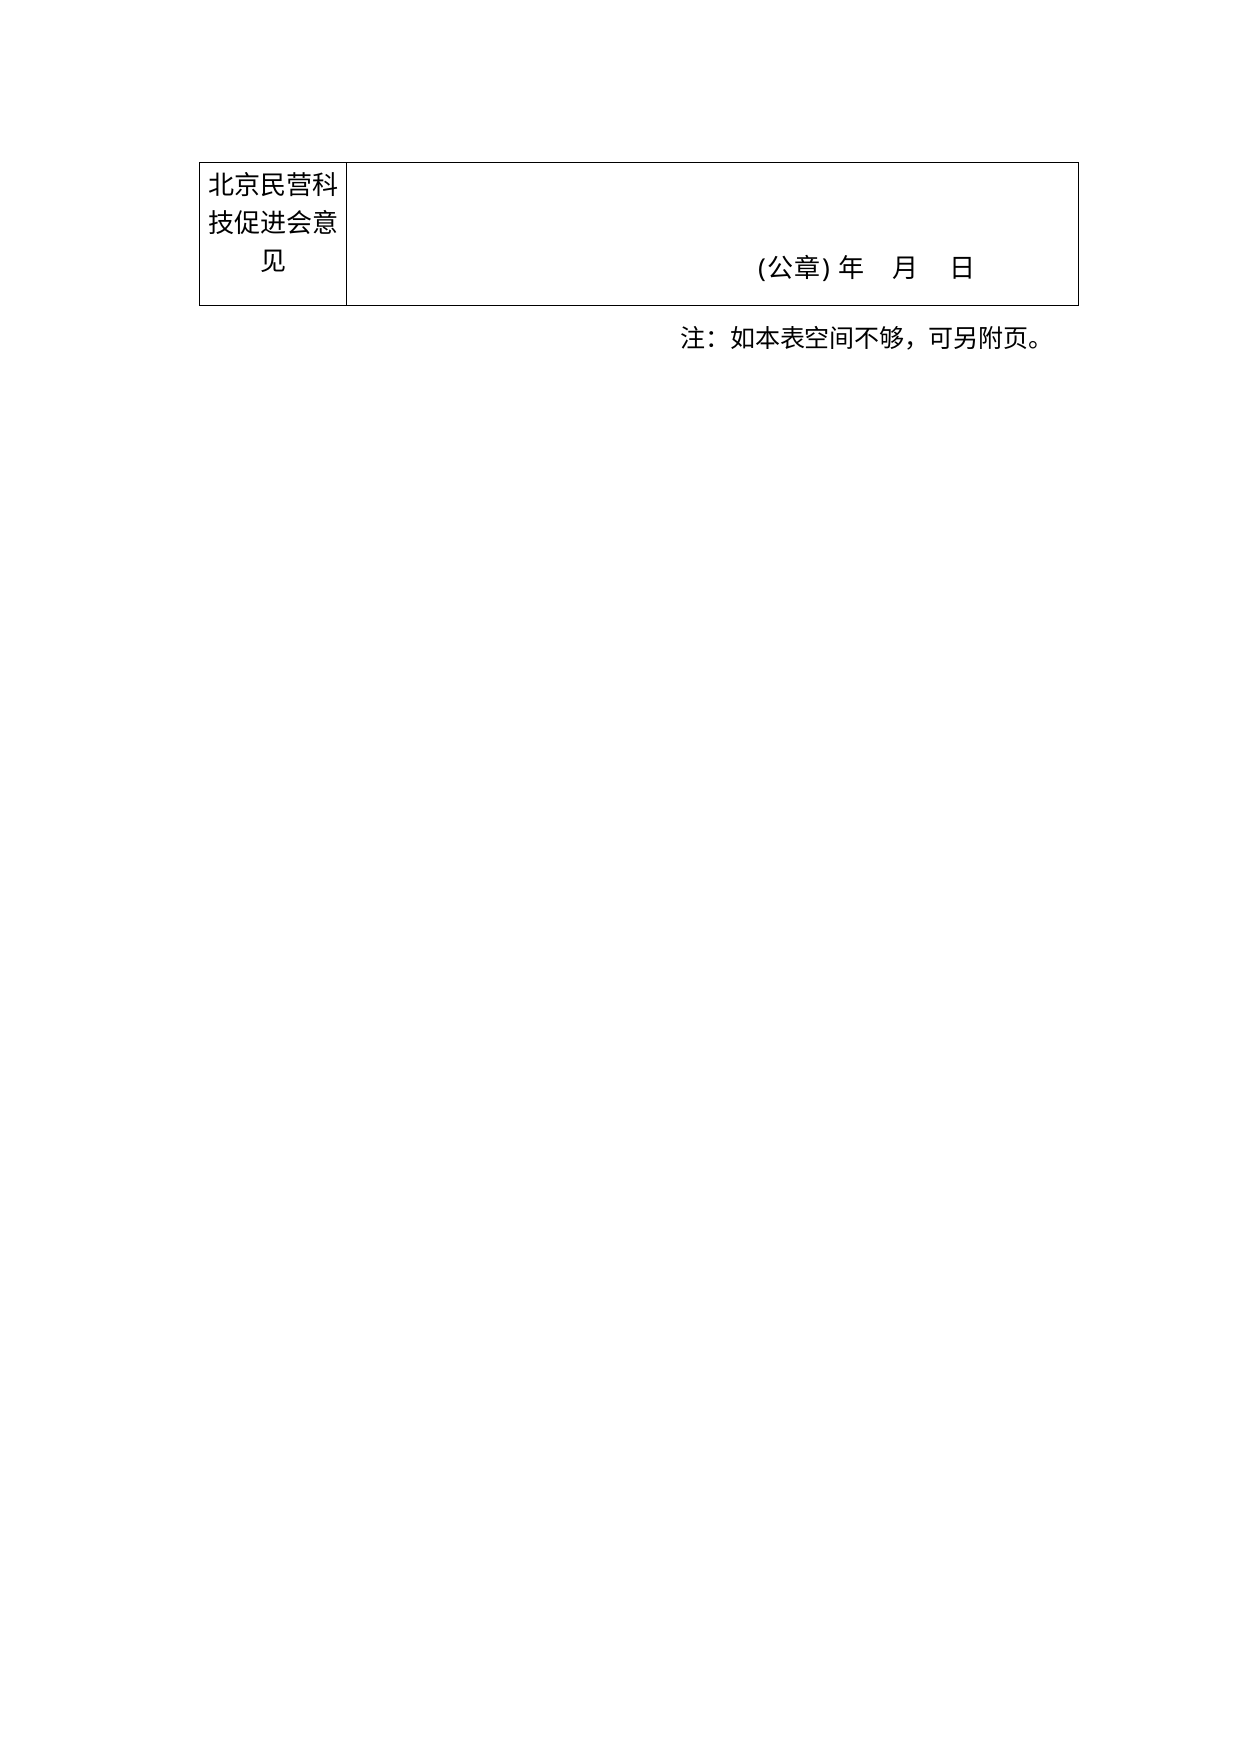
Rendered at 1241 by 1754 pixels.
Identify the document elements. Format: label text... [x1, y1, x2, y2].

table_cell (公章) 年 月 日 [347, 163, 1078, 305]
text 注：如本表空间不够，可另附页。 [187, 319, 1053, 355]
table_cell 北京民营科技促进会意见 [200, 163, 346, 305]
